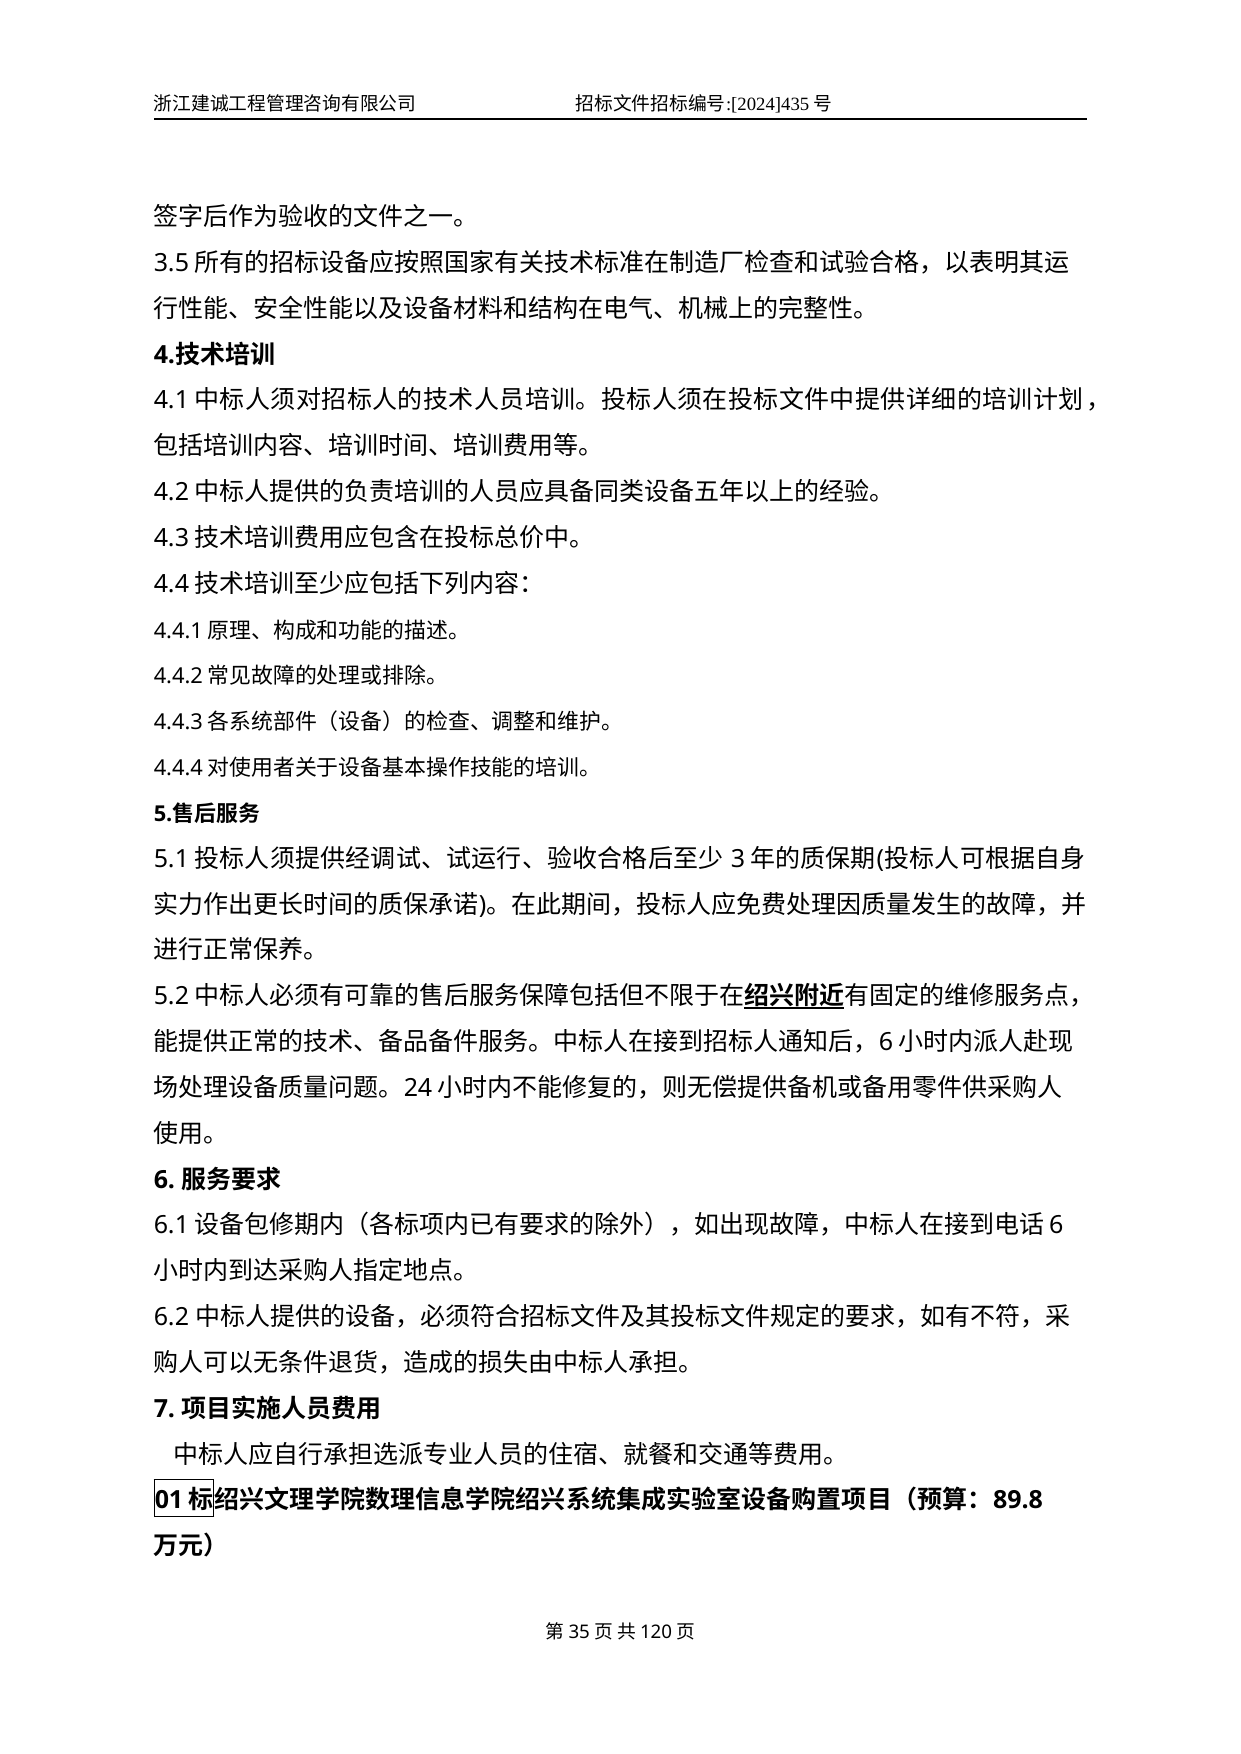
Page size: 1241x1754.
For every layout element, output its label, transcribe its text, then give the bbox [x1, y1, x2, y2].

text 4.4.2常见故障的处理或排除。 [153, 647, 1087, 693]
text 4.技术培训 [153, 326, 1087, 372]
text 中标人应自行承担选派专业人员的住宿、就餐和交通等费用。 [153, 1426, 1087, 1472]
text 4.4.4对使用者关于设备基本操作技能的培训。 [153, 739, 1087, 785]
text 5.1投标人须提供经调试、试运行、验收合格后至少3年的质保期(投标人可根据自身实力作出更长时间的质保承诺)。在此期间，投标人应免费处理因质量发生的故障，并进行正常保养。 [153, 831, 1087, 968]
text 7. 项目实施人员费用 [153, 1381, 1087, 1426]
text 4.1中标人须对招标人的技术人员培训。投标人须在投标文件中提供详细的培训计划，包括培训内容、培训时间、培训费用等。 [153, 372, 1087, 464]
text 4.4.3各系统部件（设备）的检查、调整和维护。 [153, 693, 1087, 739]
text 6.2 中标人提供的设备，必须符合招标文件及其投标文件规定的要求，如有不符，采购人可以无条件退货，造成的损失由中标人承担。 [153, 1289, 1087, 1381]
text 6.1设备包修期内（各标项内已有要求的除外），如出现故障，中标人在接到电话6小时内到达采购人指定地点。 [153, 1197, 1087, 1289]
text 4.4技术培训至少应包括下列内容： [153, 556, 1087, 601]
text 4.2中标人提供的负责培训的人员应具备同类设备五年以上的经验。 [153, 464, 1087, 510]
text 4.3技术培训费用应包含在投标总价中。 [153, 510, 1087, 556]
text 5.售后服务 [153, 785, 1087, 831]
text 01标绍兴文理学院数理信息学院绍兴系统集成实验室设备购置项目（预算：89.8万元） [153, 1472, 1043, 1564]
text 6. 服务要求 [153, 1151, 1087, 1197]
text 5.2中标人必须有可靠的售后服务保障包括但不限于在绍兴附近有固定的维修服务点，能提供正常的技术、备品备件服务。中标人在接到招标人通知后，6小时内派人赴现场处理设备质量问题。24小时内不能修复的，则无偿提供备机或备用零件供采购人使用。 [153, 968, 1087, 1151]
text 4.4.1原理、构成和功能的描述。 [153, 601, 1087, 647]
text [153, 189, 1087, 235]
text 3.5所有的招标设备应按照国家有关技术标准在制造厂检查和试验合格，以表明其运行性能、安全性能以及设备材料和结构在电气、机械上的完整性。 [153, 235, 1087, 326]
